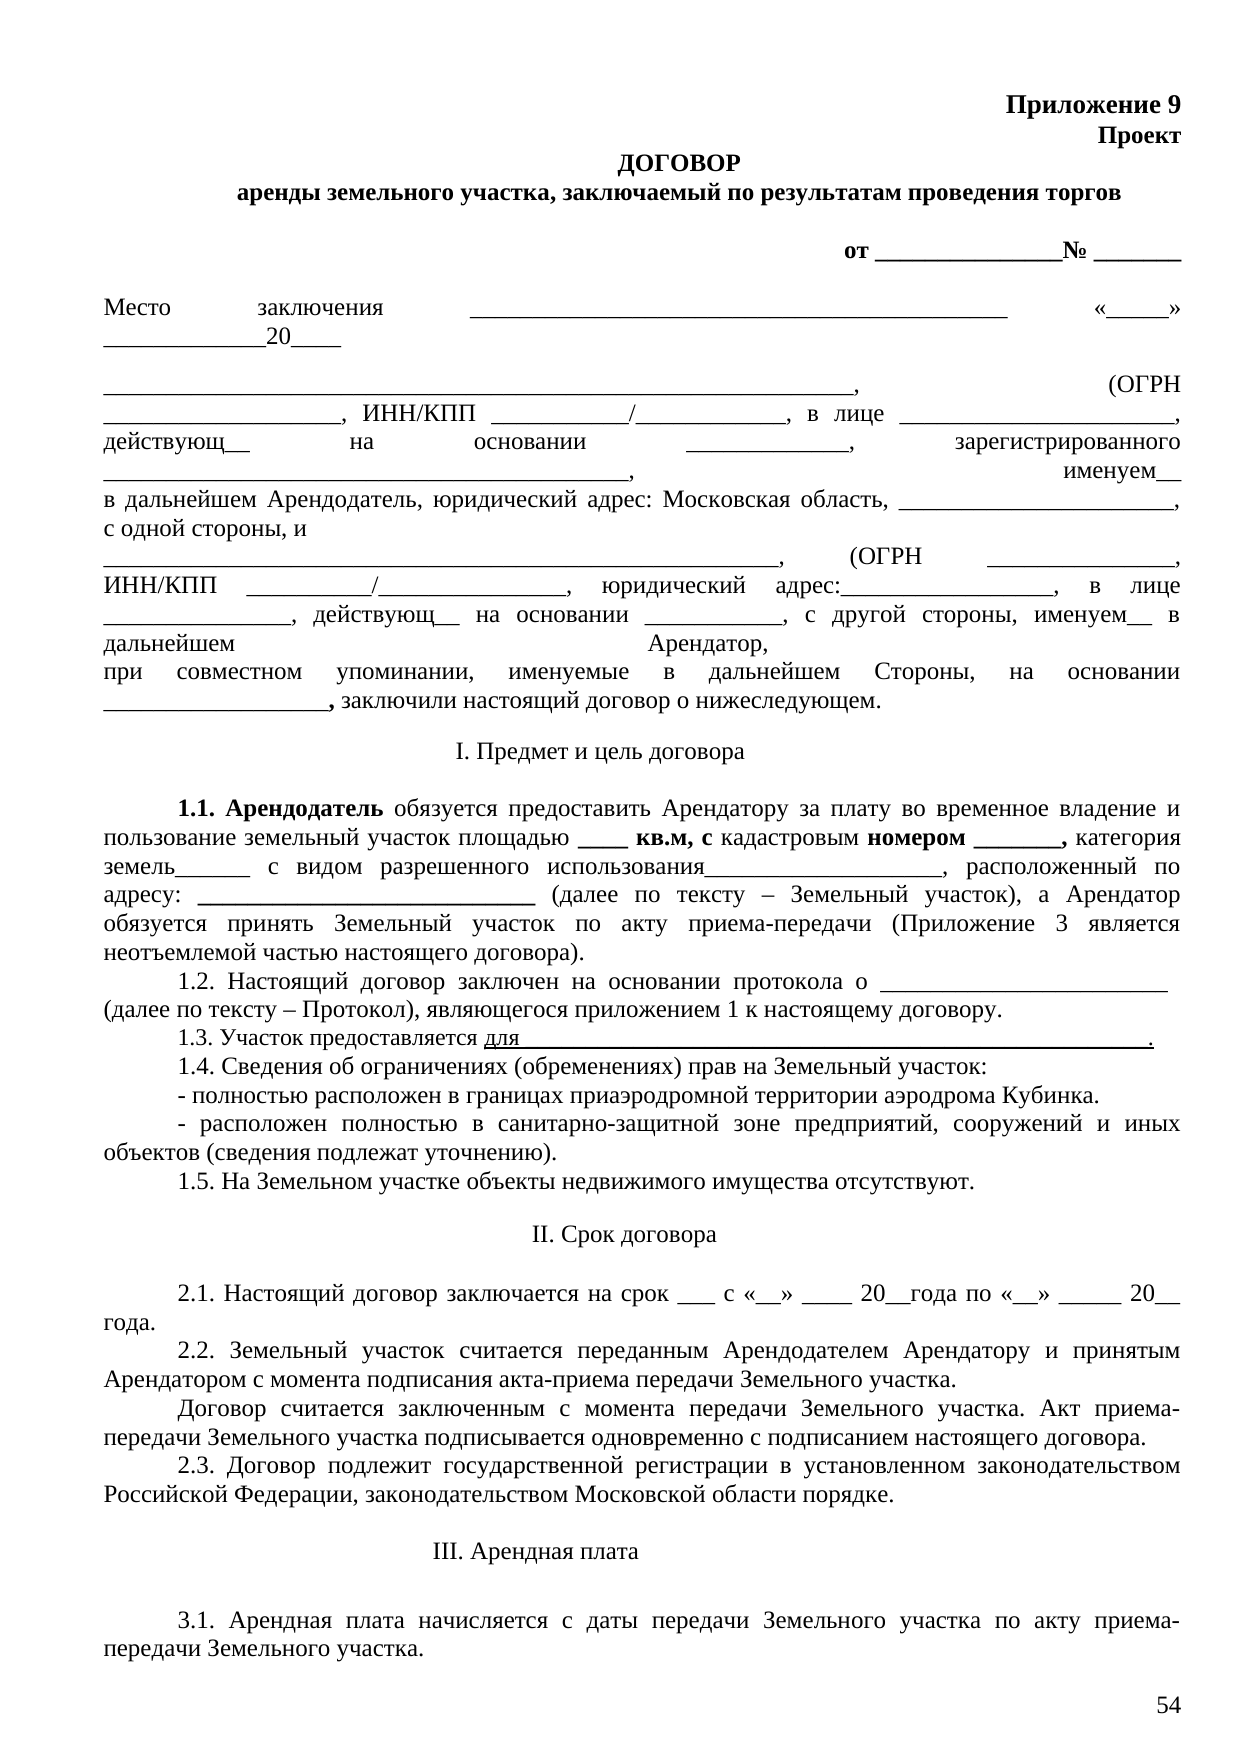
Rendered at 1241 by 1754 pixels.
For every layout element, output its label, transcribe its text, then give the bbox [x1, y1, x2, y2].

text 2.2. Земельный участок считается переданным Арендодателем Арендатору и принятым Арендатором с момента подписания акта-приема передачи Земельного участка. [103, 1335, 1181, 1393]
text аренды земельного участка, заключаемый по результатам проведения торгов [103, 177, 1181, 235]
text - полностью расположен в границах приаэродромной территории аэродрома Кубинка. [103, 1080, 1181, 1108]
text Проект [103, 120, 1181, 148]
text ДОГОВОР [103, 148, 1181, 177]
text 2.3. Договор подлежит государственной регистрации в установленном законодательством Российской Федерации, законодательством Московской области порядке. [103, 1450, 1181, 1508]
text 1.2. Настоящий договор заключен на основании протокола о _______________________ (далее по тексту – Протокол), являющегося приложением 1 к настоящему договору. [103, 966, 1181, 1023]
text ______________________________________________________, (ОГРН _______________, ИНН/КПП __________/_______________, юридический адрес:_________________, в лице _______________, действующ__ на основании ___________, с другой стороны, именуем__ в дальнейшем Арендатор, при совместном упоминании, именуемые в дальнейшем Стороны, на основании __________________, заключили настоящий договор о нижеследующем. [103, 541, 1181, 714]
text 2.1. Настоящий договор заключается на срок ___ с «__» ____ 20__года по «__» _____ 20__ года. [103, 1278, 1181, 1335]
subtitle Приложение 9 [103, 89, 1181, 120]
text 3.1. Арендная плата начисляется с даты передачи Земельного участка по акту приема-передачи Земельного участка. [103, 1605, 1181, 1662]
text I. Предмет и цель договора [455, 740, 1181, 764]
text - расположен полностью в санитарно-защитной зоне предприятий, сооружений и иных объектов (сведения подлежат уточнению). [103, 1108, 1181, 1166]
text 1.1. Арендодатель обязуется предоставить Арендатору за плату во временное владение и пользование земельный участок площадью ____ кв.м, с кадастровым номером _______, категория земель______ с видом разрешенного использования___________________, расположенный по адресу: ___________________________ (далее по тексту – Земельный участок), а Арендатор обязуется принять Земельный участок по акту приема-передачи (Приложение 3 является неотъемлемой частью настоящего договора). [103, 793, 1181, 966]
text III. Арендная плата [432, 1540, 1181, 1564]
text 1.4. Сведения об ограничениях (обременениях) прав на Земельный участок: [103, 1051, 1181, 1080]
text 1.5. На Земельном участке объекты недвижимого имущества отсутствуют. [103, 1166, 1181, 1195]
text ____________________________________________________________, (ОГРН ___________________, ИНН/КПП ___________/____________, в лице ______________________, действующ__ на основании _____________, зарегистрированного __________________________________________, именуем__ в дальнейшем Арендодатель, юридический адрес: Московская область, ______________________, с одной стороны, и [103, 369, 1181, 541]
text Договор считается заключенным с момента передачи Земельного участка. Акт приема-передачи Земельного участка подписывается одновременно с подписанием настоящего договора. [103, 1393, 1181, 1450]
text II. Срок договора [458, 1223, 1181, 1247]
text от _______________№ _______ [103, 235, 1181, 263]
text 1.3. Участок предоставляется для ____________________________________________________. [103, 1023, 1181, 1051]
text Место заключения ___________________________________________ «_____» _____________20____ [103, 292, 1181, 350]
